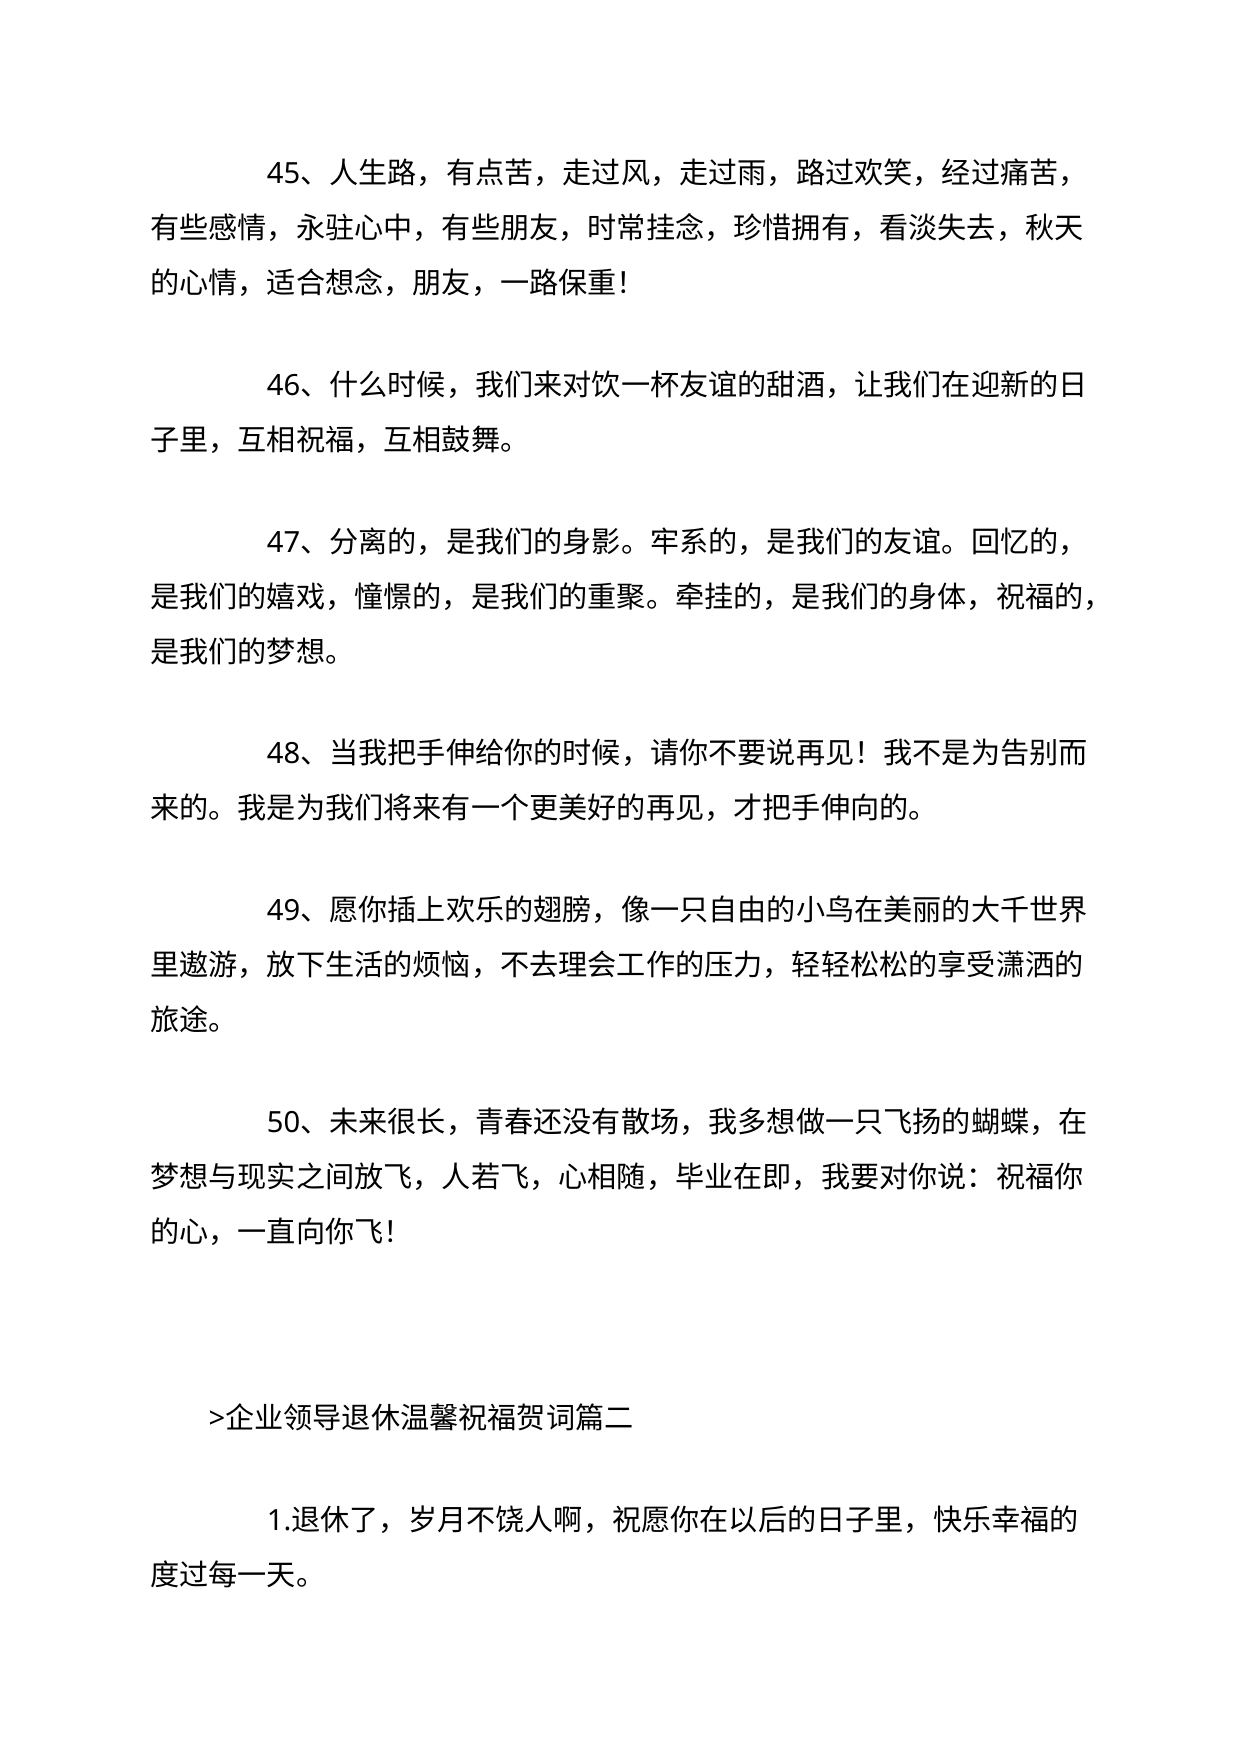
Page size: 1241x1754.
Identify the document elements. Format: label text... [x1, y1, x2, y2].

text 47、分离的，是我们的身影。牢系的，是我们的友谊。回忆的，是我们的嬉戏，憧憬的，是我们的重聚。牵挂的，是我们的身体，祝福的，是我们的梦想。 [150, 518, 1090, 671]
text 49、愿你插上欢乐的翅膀，像一只自由的小鸟在美丽的大千世界里遨游，放下生活的烦恼，不去理会工作的压力，轻轻松松的享受潇洒的旅途。 [150, 887, 1090, 1039]
text 46、什么时候，我们来对饮一杯友谊的甜酒，让我们在迎新的日子里，互相祝福，互相鼓舞。 [150, 362, 1090, 459]
text 45、人生路，有点苦，走过风，走过雨，路过欢笑，经过痛苦，有些感情，永驻心中，有些朋友，时常挂念，珍惜拥有，看淡失去，秋天的心情，适合想念，朋友，一路保重！ [150, 150, 1090, 302]
text 1.退休了，岁月不饶人啊，祝愿你在以后的日子里，快乐幸福的度过每一天。 [150, 1496, 1090, 1594]
text 48、当我把手伸给你的时候，请你不要说再见！我不是为告别而来的。我是为我们将来有一个更美好的再见，才把手伸向的。 [150, 730, 1090, 827]
text >企业领导退休温馨祝福贺词篇二 [150, 1394, 1090, 1437]
text 50、未来很长，青春还没有散场，我多想做一只飞扬的蝴蝶，在梦想与现实之间放飞，人若飞，心相随，毕业在即，我要对你说：祝福你的心，一直向你飞！ [150, 1098, 1090, 1251]
